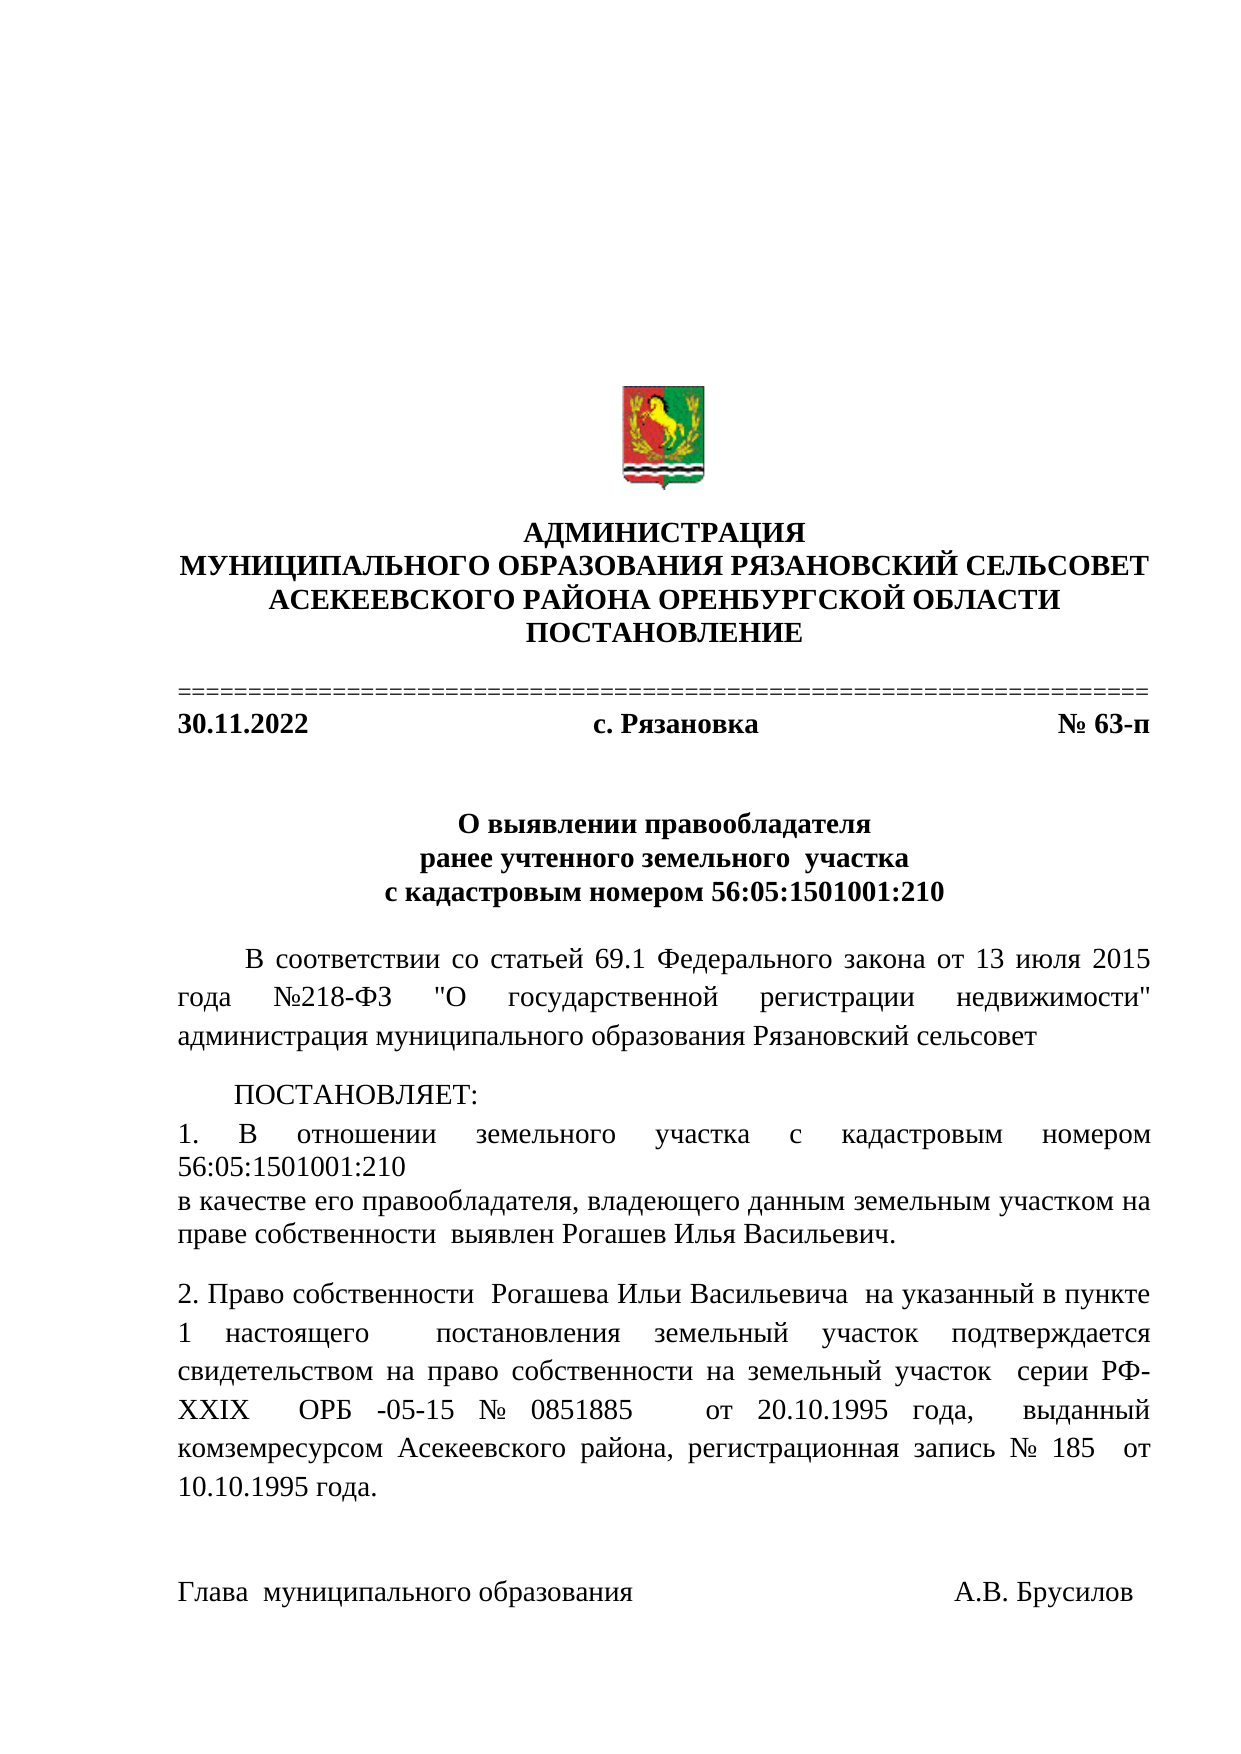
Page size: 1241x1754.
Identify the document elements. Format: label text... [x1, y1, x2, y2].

text ПОСТАНОВЛЯЕТ: [177, 1077, 1152, 1111]
text МУНИЦИПАЛЬНОГО ОБРАЗОВАНИЯ РЯЗАНОВСКИЙ СЕЛЬСОВЕТ АСЕКЕЕВСКОГО РАЙОНА ОРЕНБУРГСКОЙ ОБЛАСТИ [177, 548, 1152, 616]
picture [622, 386, 705, 490]
text ===================================================================== [177, 649, 1152, 706]
text О выявлении правообладателя [177, 807, 1152, 840]
text АДМИНИСТРАЦИЯ [177, 515, 1152, 548]
text 2. Право собственности Рогашева Ильи Васильевича на указанный в пункте 1 настоящего постановления земельный участок подтверждается свидетельством на право собственности на земельный участок серии РФ-XXIX ОРБ -05-15 № 0851885 от 20.10.1995 года, выданный комземресурсом Асекеевского района, регистрационная запись № 185 от 10.10.1995 года. [177, 1276, 1152, 1502]
text с кадастровым номером 56:05:1501001:210 [177, 874, 1152, 907]
text 30.11.2022 с. Рязановка № 63-п [177, 706, 1152, 739]
text Глава муниципального образования А.В. Брусилов [177, 1574, 1152, 1608]
text 1. В отношении земельного участка с кадастровым номером 56:05:1501001:210 [177, 1116, 1152, 1183]
text ПОСТАНОВЛЕНИЕ [177, 616, 1152, 649]
text ранее учтенного земельного участка [177, 840, 1152, 874]
text В соответствии со статьей 69.1 Федерального закона от 13 июля 2015 года №218-ФЗ "О государственной регистрации недвижимости" администрация муниципального образования Рязановский сельсовет [177, 941, 1152, 1051]
text в качестве его правообладателя, владеющего данным земельным участком на праве собственности выявлен Рогашев Илья Васильевич. [177, 1183, 1152, 1250]
